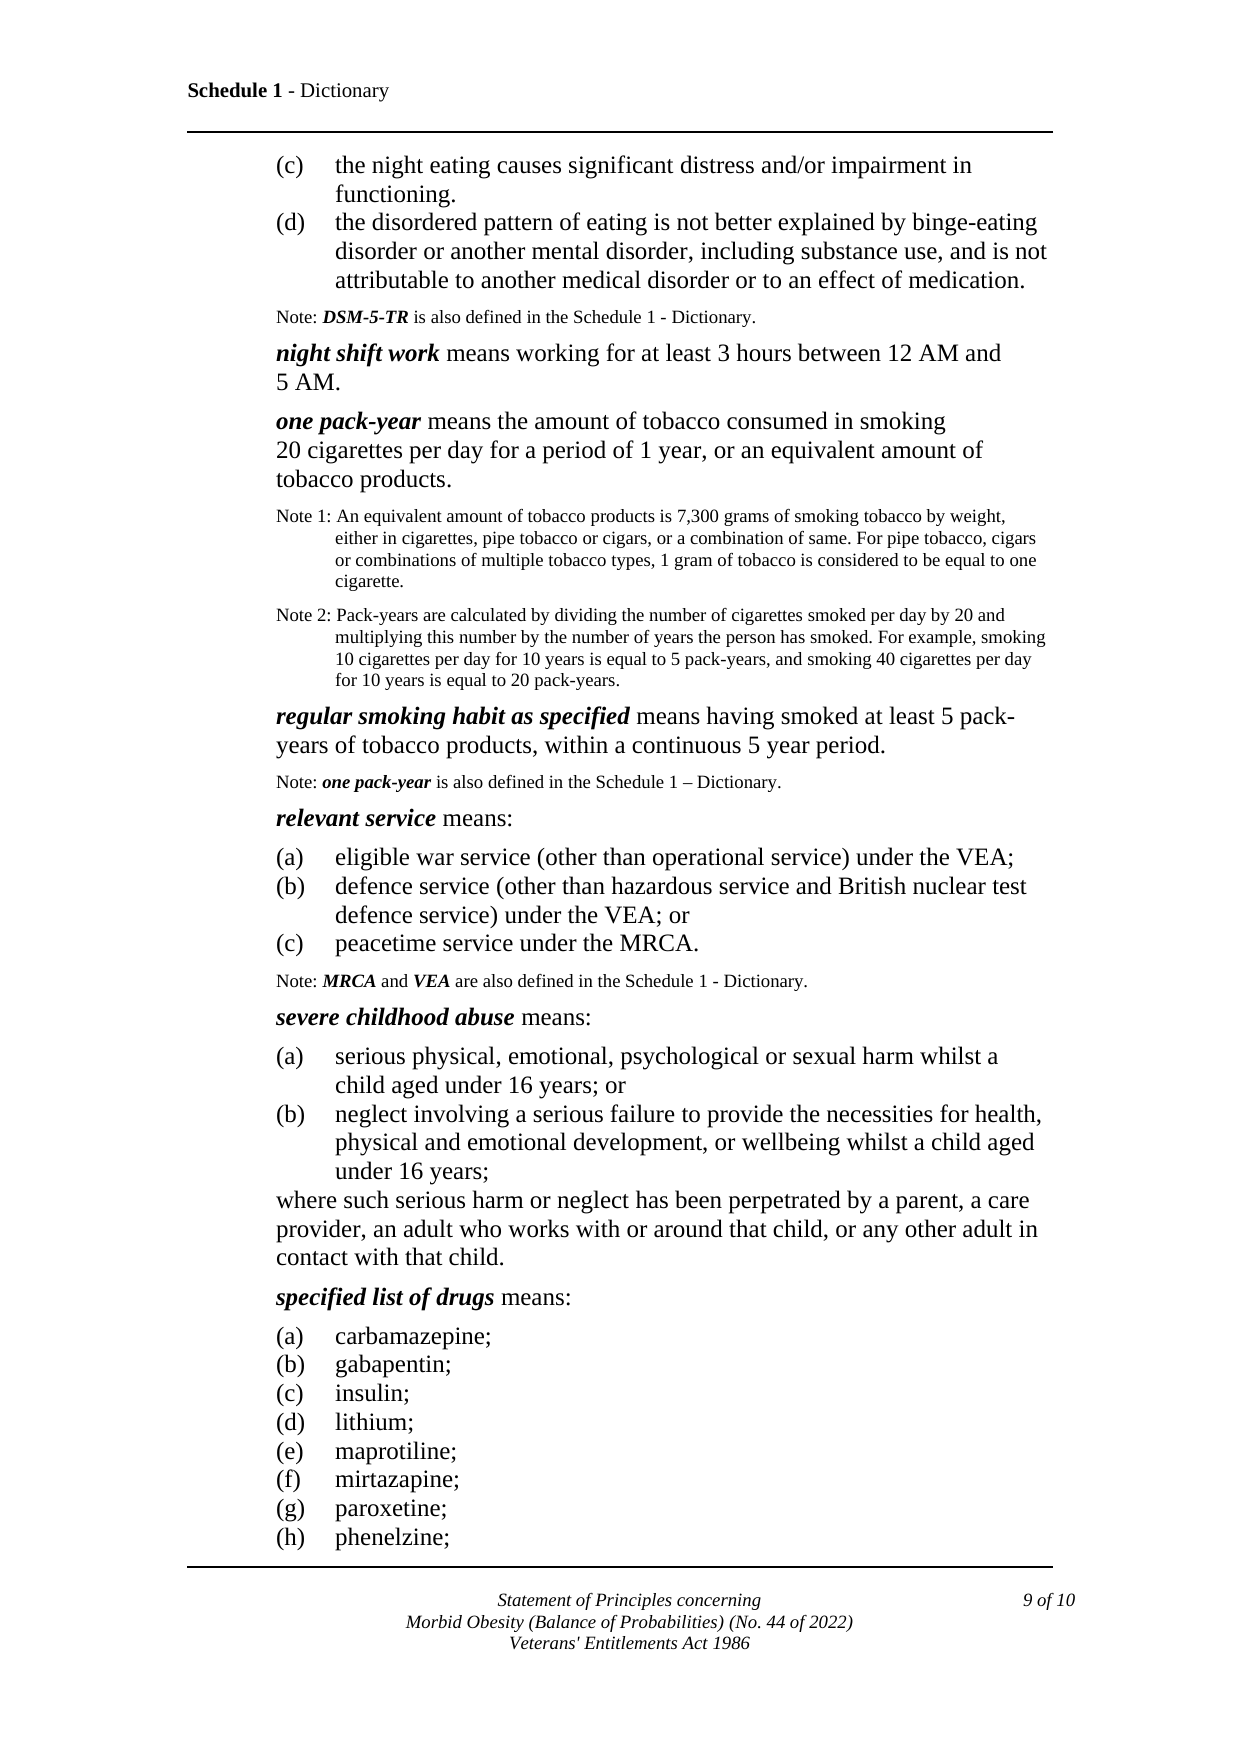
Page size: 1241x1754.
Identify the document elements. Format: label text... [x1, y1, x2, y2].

text Note: one pack-year is also defined in the Schedule 1 – Dictionary. [276, 771, 1053, 793]
text defence service (other than hazardous service and British nuclear test defence service) under the VEA; or [276, 871, 1053, 928]
text relevant service means: [187, 803, 1053, 832]
text carbamazepine; [276, 1321, 1053, 1349]
text the disordered pattern of eating is not better explained by binge-eating disorder or another mental disorder, including substance use, and is not attributable to another medical disorder or to an effect of medication. [276, 207, 1053, 294]
text mirtazapine; [276, 1464, 1053, 1493]
text severe childhood abuse means: [187, 1002, 1053, 1031]
text phenelzine; [276, 1522, 1053, 1551]
text Note 1: An equivalent amount of tobacco products is 7,300 grams of smoking tobacco by weight, either in cigarettes, pipe tobacco or cigars, or a combination of same. For pipe tobacco, cigars or combinations of multiple tobacco types, 1 gram of tobacco is considered to be equal to one cigarette. [276, 505, 1053, 592]
text regular smoking habit as specified means having smoked at least 5 pack-years of tobacco products, within a continuous 5 year period. [187, 701, 1053, 758]
text Note 2: Pack-years are calculated by dividing the number of cigarettes smoked per day by 20 and multiplying this number by the number of years the person has smoked. For example, smoking 10 cigarettes per day for 10 years is equal to 5 pack-years, and smoking 40 cigarettes per day for 10 years is equal to 20 pack-years. [276, 604, 1053, 691]
text Note: DSM-5-TR is also defined in the Schedule 1 - Dictionary. [276, 306, 1053, 328]
text gabapentin; [276, 1349, 1053, 1378]
text one pack-year means the amount of tobacco consumed in smoking 20 cigarettes per day for a period of 1 year, or an equivalent amount of tobacco products. [187, 406, 1053, 493]
list where such serious harm or neglect has been perpetrated by a parent, a care provider, an adult who works with or around that child, or any other adult in contact with that child. [276, 1185, 1053, 1271]
text the night eating causes significant distress and/or impairment in functioning. [276, 150, 1053, 207]
text Note: MRCA and VEA are also defined in the Schedule 1 - Dictionary. [276, 970, 1053, 992]
text paroxetine; [276, 1493, 1053, 1522]
text maprotiline; [276, 1436, 1053, 1464]
text eligible war service (other than operational service) under the VEA; [276, 842, 1053, 871]
text night shift work means working for at least 3 hours between 12 AM and 5 AM. [187, 338, 1053, 396]
text serious physical, emotional, psychological or sexual harm whilst a child aged under 16 years; or [276, 1041, 1053, 1099]
text insulin; [276, 1378, 1053, 1407]
text neglect involving a serious failure to provide the necessities for health, physical and emotional development, or wellbeing whilst a child aged under 16 years; [276, 1099, 1053, 1185]
text specified list of drugs means: [187, 1282, 1053, 1310]
text lithium; [276, 1407, 1053, 1436]
text peacetime service under the MRCA. [276, 928, 1053, 957]
